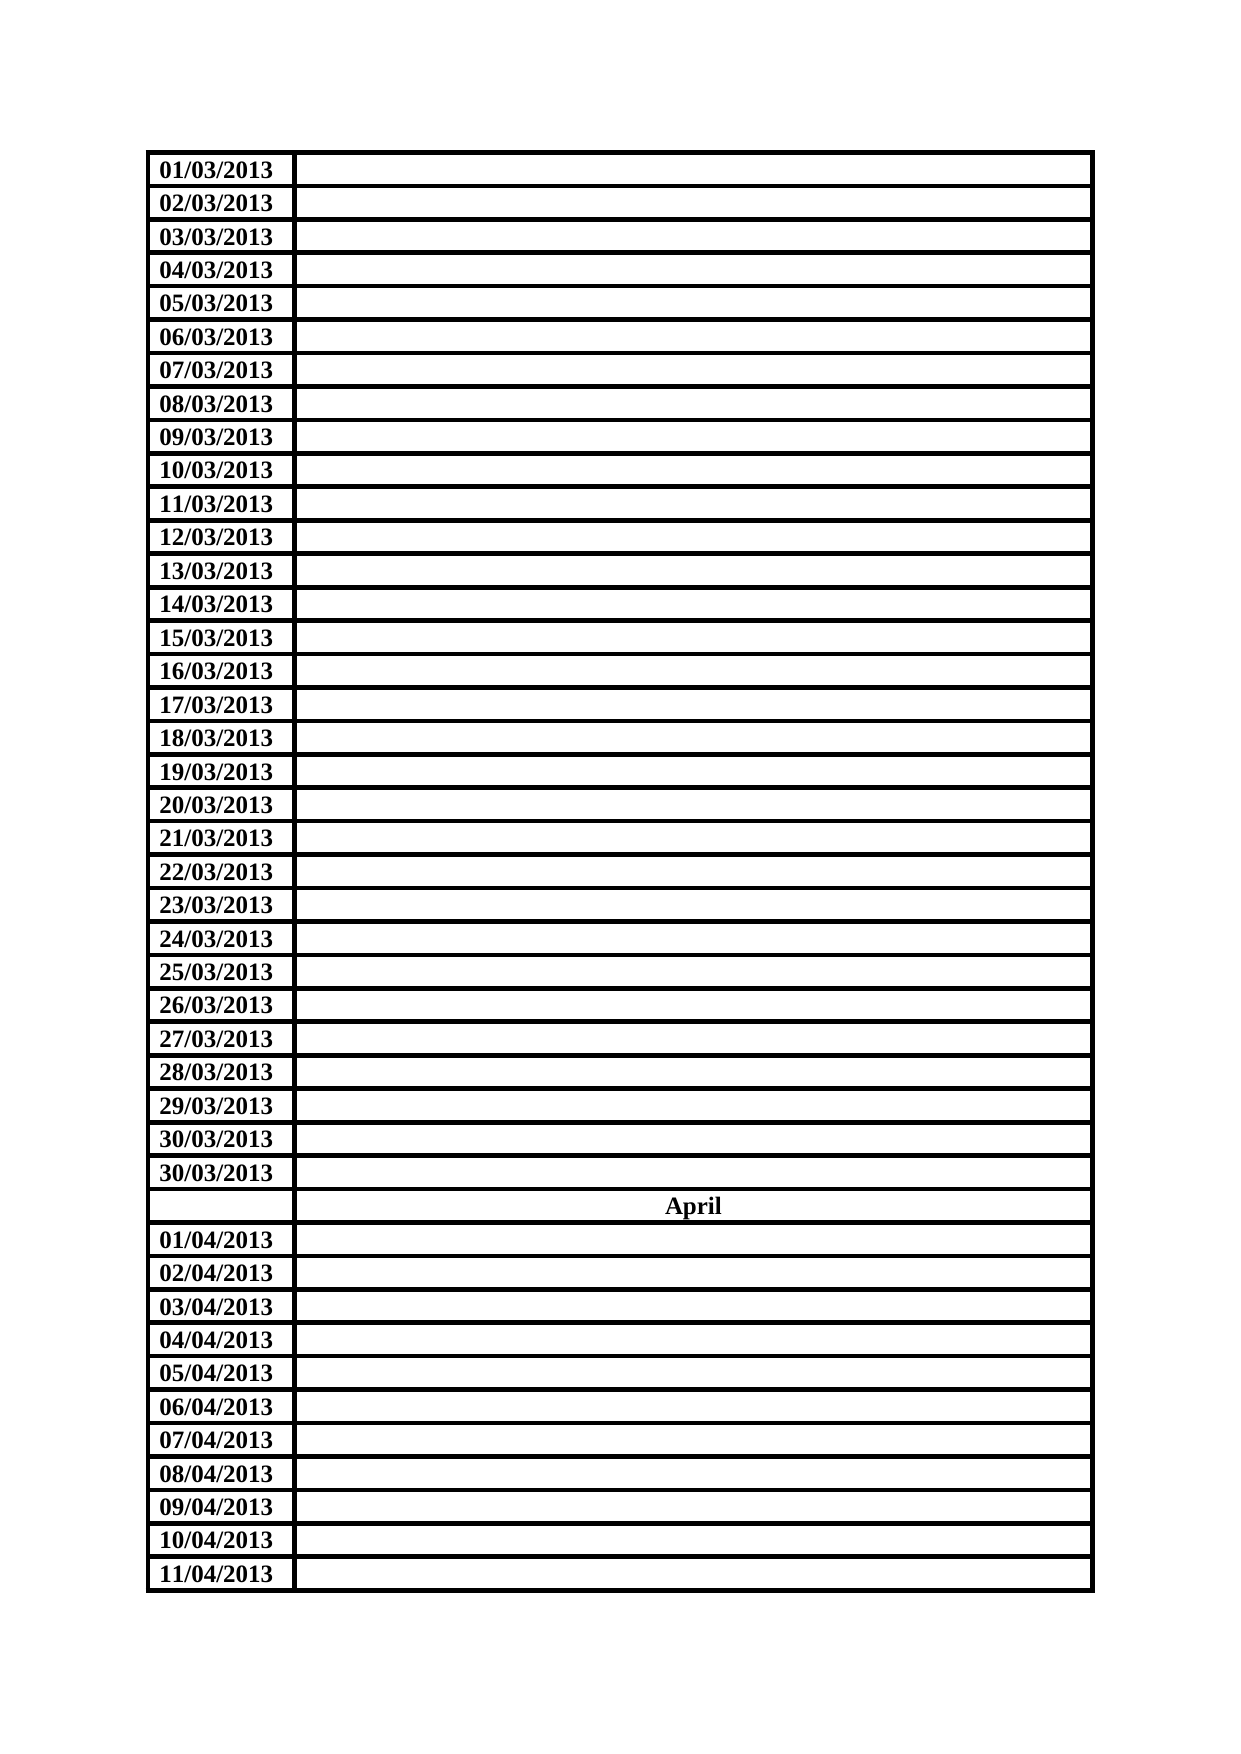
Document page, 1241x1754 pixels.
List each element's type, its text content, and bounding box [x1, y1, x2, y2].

table_cell 22/03/2013 [150, 857, 292, 886]
table_cell [297, 422, 1090, 451]
table_cell [297, 1325, 1090, 1354]
table_cell 14/03/2013 [150, 590, 292, 618]
table_cell [297, 1158, 1090, 1187]
table_cell [297, 1526, 1090, 1554]
table_cell 30/03/2013 [150, 1158, 292, 1187]
table_cell [297, 456, 1090, 484]
table_cell [297, 1091, 1090, 1120]
table_cell 04/04/2013 [150, 1325, 292, 1354]
table_cell 13/03/2013 [150, 556, 292, 585]
table_cell 02/04/2013 [150, 1258, 292, 1287]
table_cell [297, 556, 1090, 585]
table_cell [297, 1358, 1090, 1387]
table_cell [297, 1258, 1090, 1287]
table_cell [297, 1492, 1090, 1521]
table_cell [297, 590, 1090, 618]
table_cell 18/03/2013 [150, 723, 292, 752]
table_cell 03/03/2013 [150, 222, 292, 250]
table_cell [297, 1392, 1090, 1421]
table_cell [297, 1459, 1090, 1487]
table_cell [297, 1225, 1090, 1253]
table_cell 08/04/2013 [150, 1459, 292, 1487]
table_cell [150, 1191, 292, 1220]
table_cell 06/03/2013 [150, 322, 292, 351]
table_cell [297, 890, 1090, 919]
table_cell [297, 222, 1090, 250]
table_cell 09/04/2013 [150, 1492, 292, 1521]
table_cell [297, 857, 1090, 886]
table_cell 26/03/2013 [150, 991, 292, 1019]
table_cell 29/03/2013 [150, 1091, 292, 1120]
table_cell [297, 523, 1090, 551]
table_cell 23/03/2013 [150, 890, 292, 919]
table_cell [297, 155, 1090, 183]
table_cell 21/03/2013 [150, 823, 292, 852]
table_cell 05/03/2013 [150, 288, 292, 317]
table_cell 15/03/2013 [150, 623, 292, 652]
table_cell [297, 1125, 1090, 1153]
table_cell 09/03/2013 [150, 422, 292, 451]
table_cell 10/04/2013 [150, 1526, 292, 1554]
table_cell April [297, 1191, 1090, 1220]
table_cell 10/03/2013 [150, 456, 292, 484]
table_cell 02/03/2013 [150, 188, 292, 217]
table_cell 07/03/2013 [150, 355, 292, 384]
table_cell [297, 255, 1090, 284]
table_cell [297, 489, 1090, 518]
table_cell [297, 723, 1090, 752]
table_cell [297, 1058, 1090, 1086]
table_cell 01/03/2013 [150, 155, 292, 183]
table_cell 30/03/2013 [150, 1125, 292, 1153]
table_cell [297, 957, 1090, 986]
table_cell 17/03/2013 [150, 690, 292, 718]
table_cell 28/03/2013 [150, 1058, 292, 1086]
table_cell 20/03/2013 [150, 790, 292, 819]
table_cell 06/04/2013 [150, 1392, 292, 1421]
table_cell 16/03/2013 [150, 656, 292, 685]
table_cell [297, 1425, 1090, 1454]
table_cell [297, 823, 1090, 852]
table_cell [297, 1292, 1090, 1320]
table_cell [297, 991, 1090, 1019]
table_cell 05/04/2013 [150, 1358, 292, 1387]
table_cell 24/03/2013 [150, 924, 292, 952]
table_cell 07/04/2013 [150, 1425, 292, 1454]
table_cell 03/04/2013 [150, 1292, 292, 1320]
table_cell 12/03/2013 [150, 523, 292, 551]
table_cell 19/03/2013 [150, 757, 292, 785]
table_cell 11/03/2013 [150, 489, 292, 518]
table_cell [297, 656, 1090, 685]
table_cell [297, 288, 1090, 317]
table_cell [297, 790, 1090, 819]
table_cell [297, 757, 1090, 785]
table_cell [297, 924, 1090, 952]
table_cell [297, 355, 1090, 384]
table_cell 04/03/2013 [150, 255, 292, 284]
table_cell 27/03/2013 [150, 1024, 292, 1053]
table_cell 25/03/2013 [150, 957, 292, 986]
table_cell 01/04/2013 [150, 1225, 292, 1253]
table_cell [297, 1559, 1090, 1588]
table_cell [297, 322, 1090, 351]
table_cell [297, 623, 1090, 652]
table_cell [297, 690, 1090, 718]
table_cell [297, 1024, 1090, 1053]
table_cell 08/03/2013 [150, 389, 292, 417]
table_cell [297, 389, 1090, 417]
table_cell 11/04/2013 [150, 1559, 292, 1588]
table_cell [297, 188, 1090, 217]
